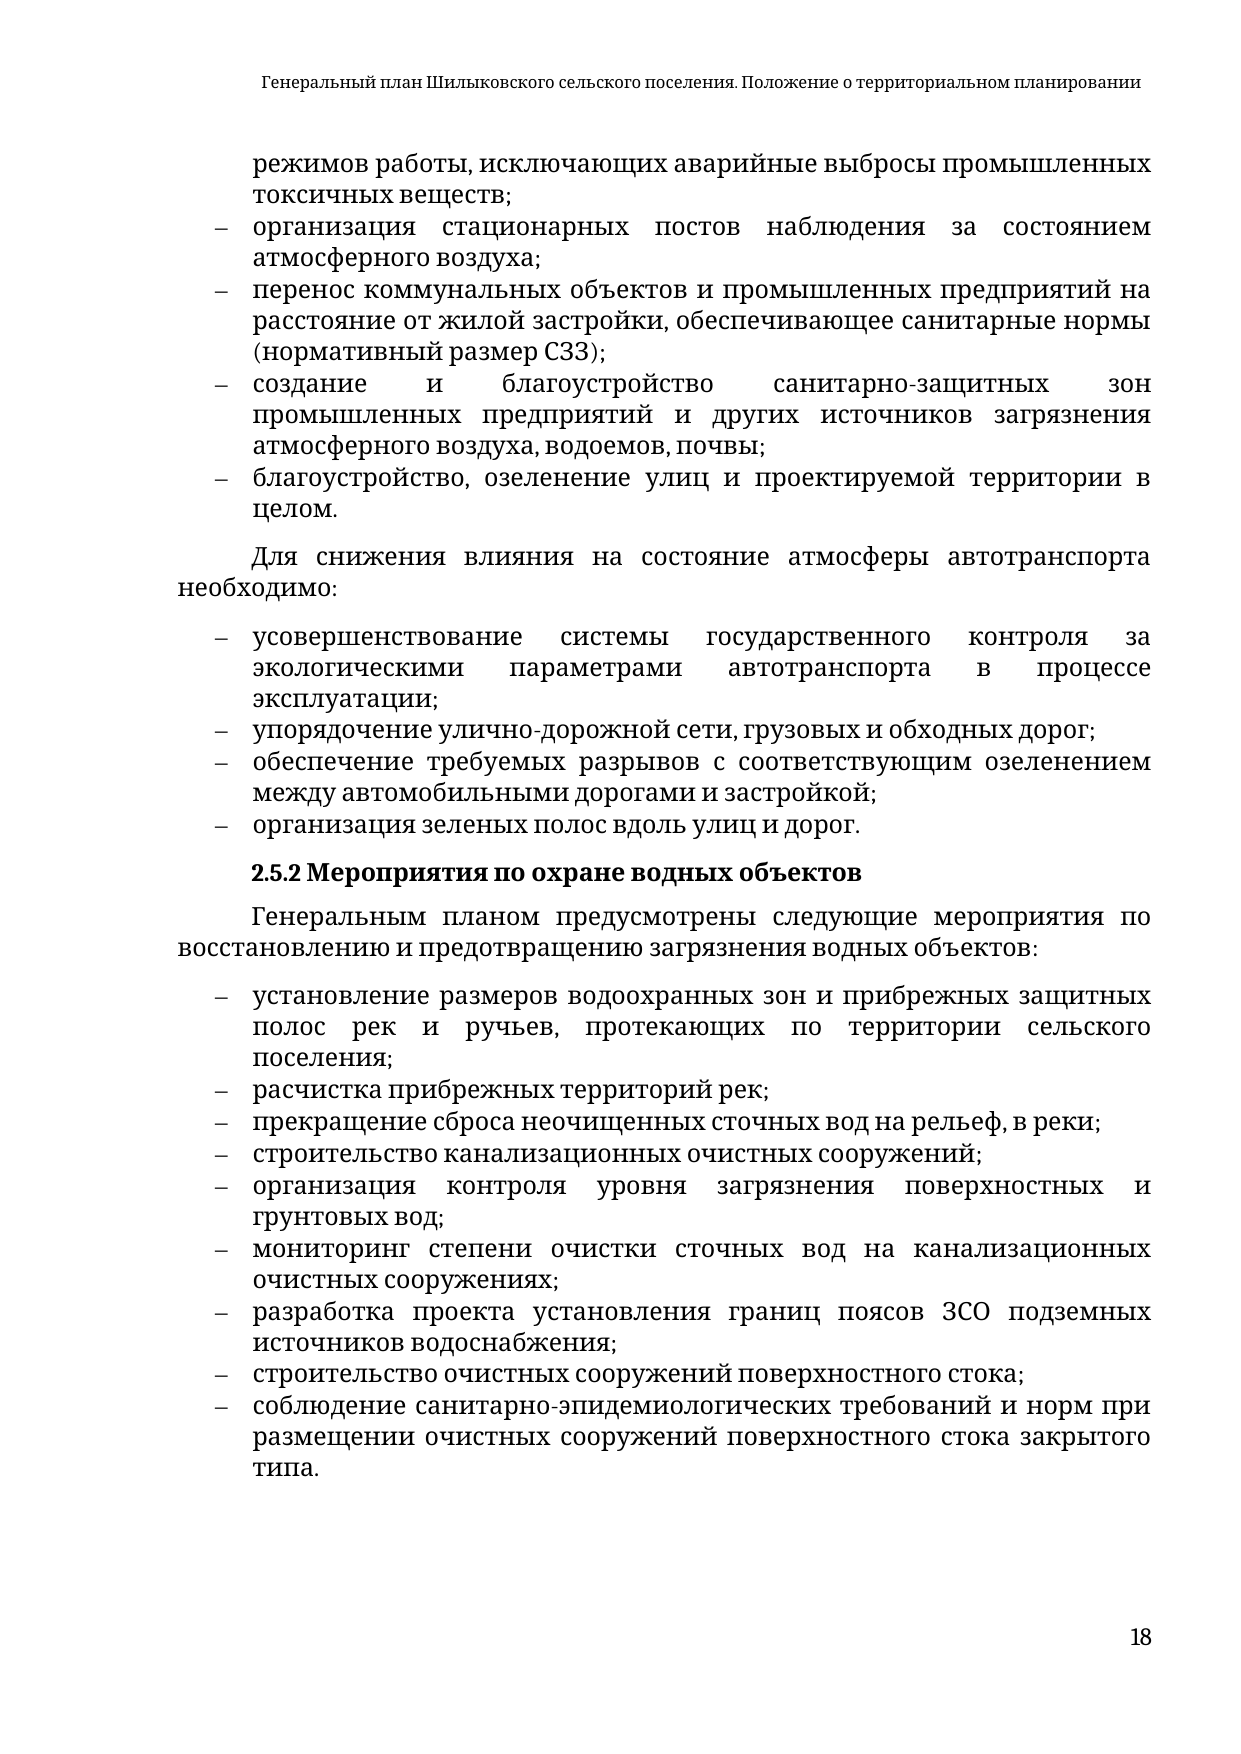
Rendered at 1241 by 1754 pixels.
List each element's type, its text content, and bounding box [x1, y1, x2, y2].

list создание и благоустройство санитарно-защитных зон промышленных предприятий и других источников загрязнения атмосферного воздуха, водоемов, почвы; [215, 369, 1152, 461]
subtitle 2.5.2 Мероприятия по охране водных объектов [177, 859, 1152, 888]
list упорядочение улично-дорожной сети, грузовых и обходных дорог; [215, 716, 1152, 745]
list разработка проекта установления границ поясов ЗСО подземных источников водоснабжения; [215, 1297, 1152, 1357]
list строительство очистных сооружений поверхностного стока; [215, 1359, 1152, 1389]
list организация контроля уровня загрязнения поверхностных и грунтовых вод; [215, 1171, 1152, 1231]
list соблюдение санитарно-эпидемиологических требований и норм при размещении очистных сооружений поверхностного стока закрытого типа. [215, 1391, 1152, 1483]
list организация зеленых полос вдоль улиц и дорог. [215, 810, 1152, 840]
list установление размеров водоохранных зон и прибрежных защитных полос рек и ручьев, протекающих по территории сельского поселения; [215, 981, 1152, 1073]
list расчистка прибрежных территорий рек; [215, 1075, 1152, 1105]
list организация стационарных постов наблюдения за состоянием атмосферного воздуха; [215, 212, 1152, 273]
text Генеральным планом предусмотрены следующие мероприятия по восстановлению и предотвращению загрязнения водных объектов: [177, 902, 1152, 962]
list благоустройство, озеленение улиц и проектируемой территории в целом. [215, 463, 1152, 524]
list усовершенствование системы государственного контроля за экологическими параметрами автотранспорта в процессе эксплуатации; [215, 622, 1152, 713]
list строительство канализационных очистных сооружений; [215, 1139, 1152, 1168]
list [215, 150, 1152, 210]
list прекращение сброса неочищенных сточных вод на рельеф, в реки; [215, 1107, 1152, 1137]
text Для снижения влияния на состояние атмосферы автотранспорта необходимо: [177, 543, 1152, 603]
list перенос коммунальных объектов и промышленных предприятий на расстояние от жилой застройки, обеспечивающее санитарные нормы (нормативный размер СЗЗ); [215, 275, 1152, 367]
list обеспечение требуемых разрывов с соответствующим озеленением между автомобильными дорогами и застройкой; [215, 747, 1152, 808]
list мониторинг степени очистки сточных вод на канализационных очистных сооружениях; [215, 1234, 1152, 1294]
